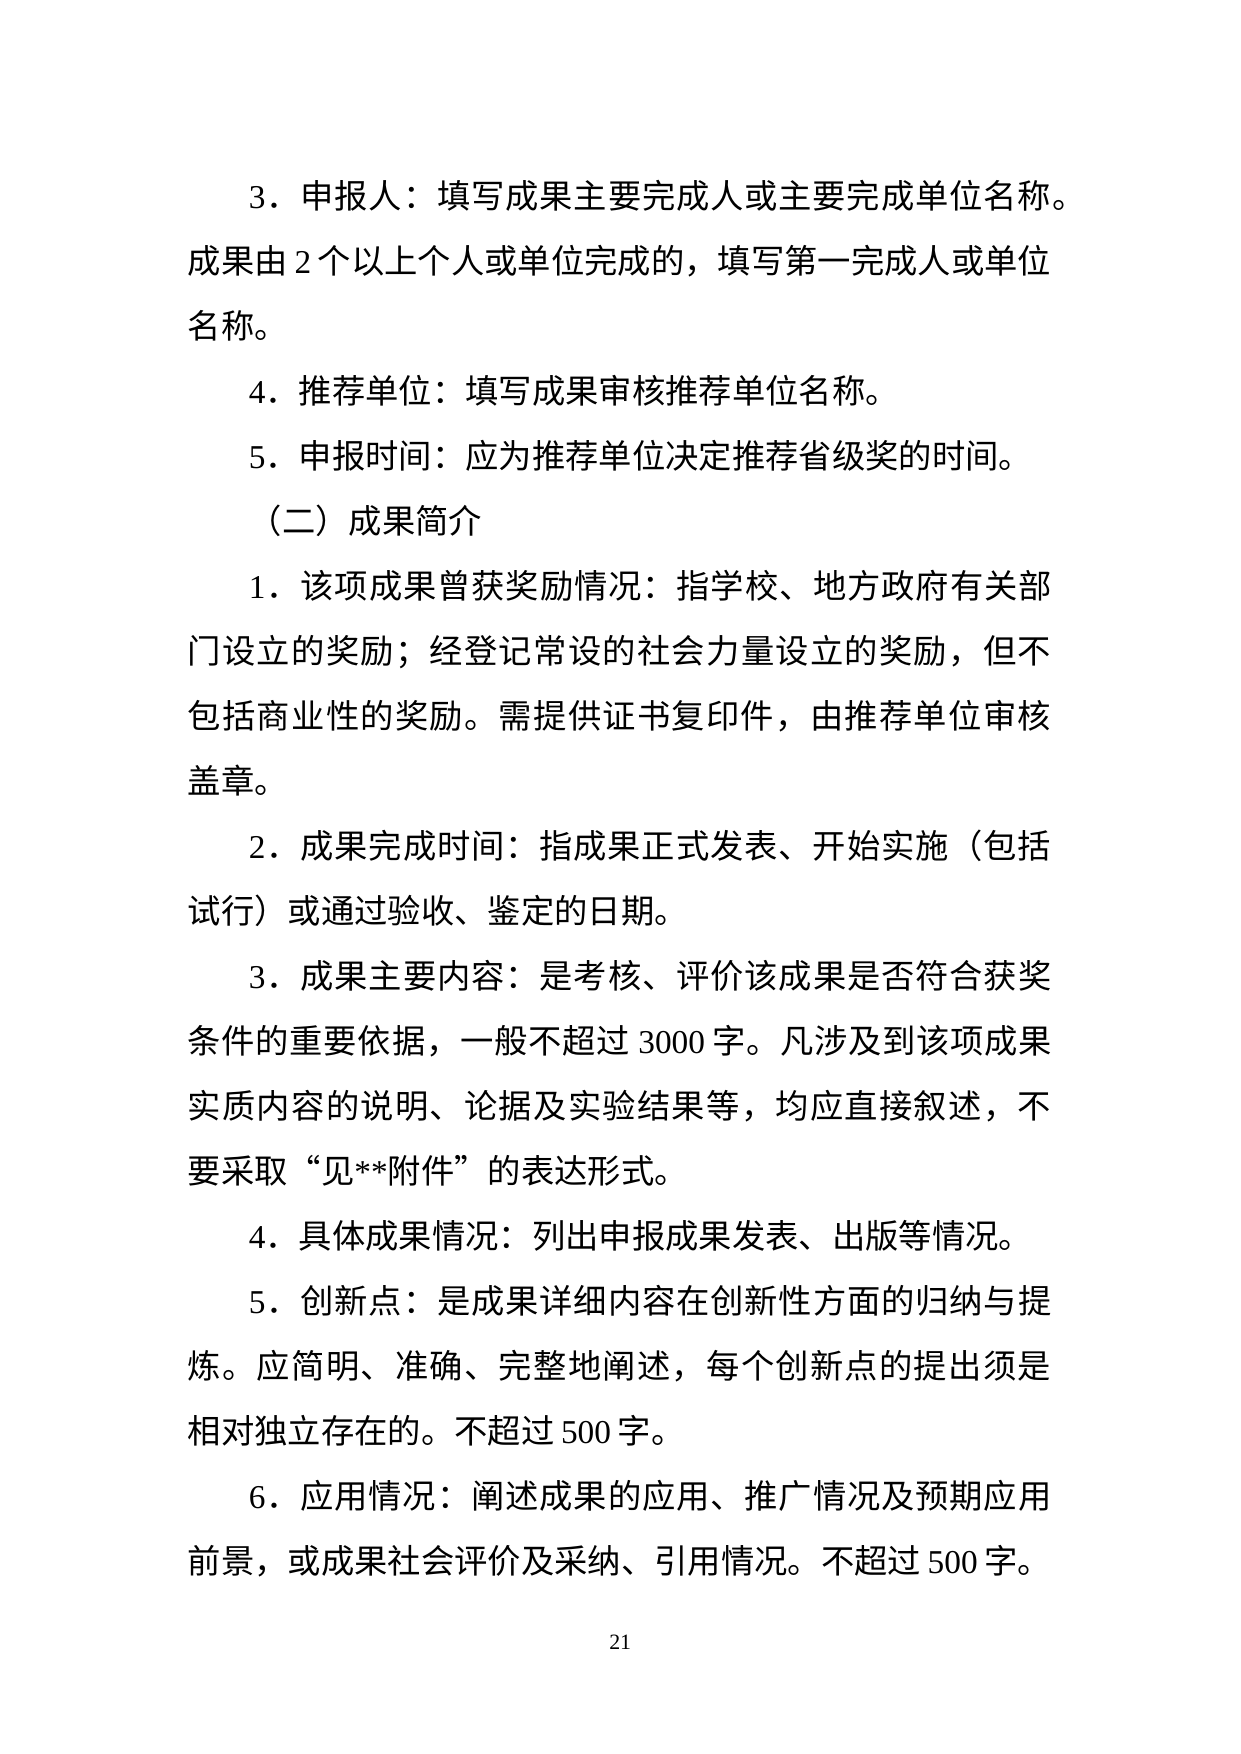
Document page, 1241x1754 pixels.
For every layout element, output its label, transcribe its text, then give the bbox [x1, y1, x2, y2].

text 1．该项成果曾获奖励情况：指学校、地方政府有关部门设立的奖励；经登记常设的社会力量设立的奖励，但不包括商业性的奖励。需提供证书复印件，由推荐单位审核盖章。 [187, 552, 1053, 812]
text 5．申报时间：应为推荐单位决定推荐省级奖的时间。 [187, 422, 1053, 487]
text 4．推荐单位：填写成果审核推荐单位名称。 [187, 357, 1053, 422]
text 6．应用情况：阐述成果的应用、推广情况及预期应用前景，或成果社会评价及采纳、引用情况。不超过500字。 [187, 1462, 1053, 1592]
text 5．创新点：是成果详细内容在创新性方面的归纳与提炼。应简明、准确、完整地阐述，每个创新点的提出须是相对独立存在的。不超过500字。 [187, 1267, 1053, 1462]
text （二）成果简介 [187, 487, 1053, 552]
text 3．申报人：填写成果主要完成人或主要完成单位名称。成果由2个以上个人或单位完成的，填写第一完成人或单位名称。 [187, 162, 1053, 357]
text 2．成果完成时间：指成果正式发表、开始实施（包括试行）或通过验收、鉴定的日期。 [187, 812, 1053, 942]
text 3．成果主要内容：是考核、评价该成果是否符合获奖条件的重要依据，一般不超过3000字。凡涉及到该项成果实质内容的说明、论据及实验结果等，均应直接叙述，不要采取“见**附件”的表达形式。 [187, 942, 1053, 1202]
text 4．具体成果情况：列出申报成果发表、出版等情况。 [187, 1202, 1053, 1267]
